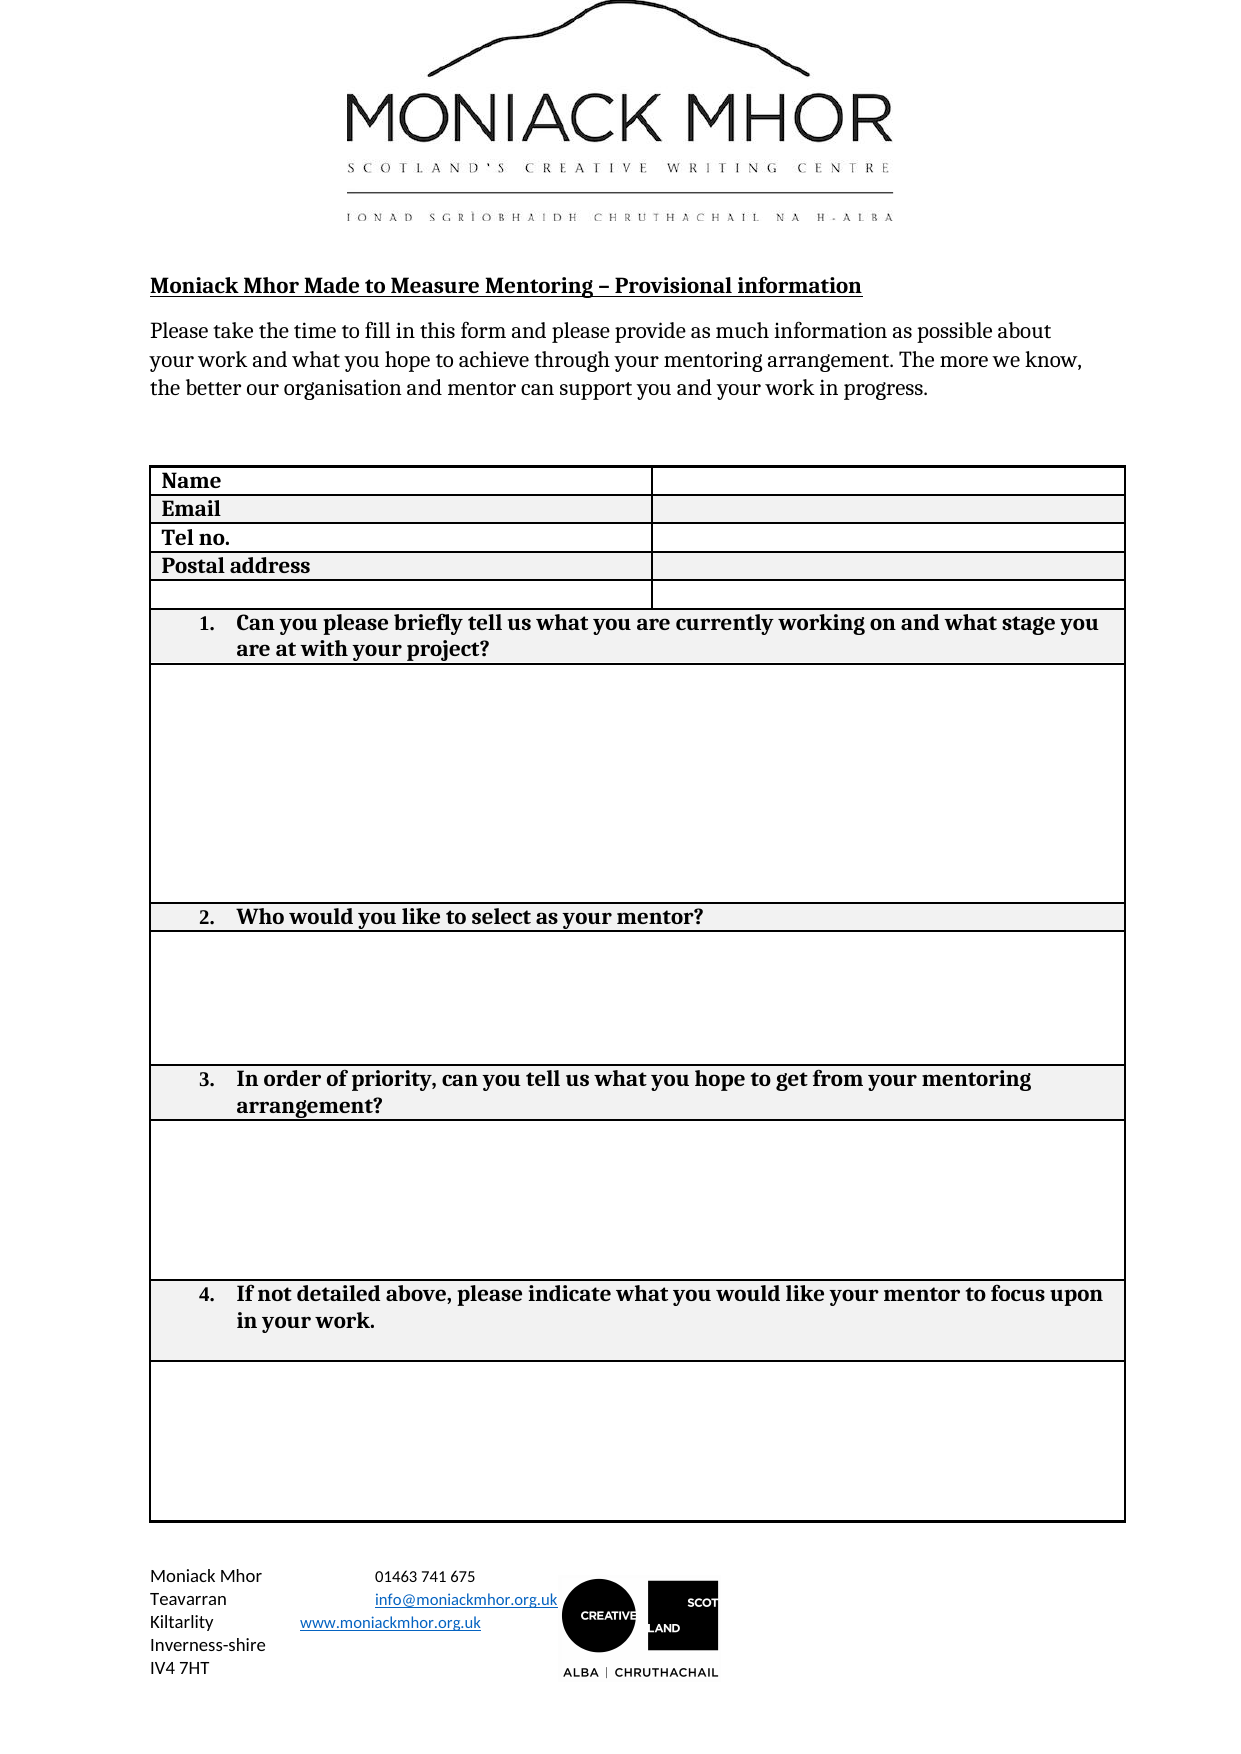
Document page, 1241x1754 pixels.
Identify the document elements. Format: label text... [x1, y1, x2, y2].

table_cell Tel no. [151, 524, 651, 551]
table_cell Who would you like to select as your mentor? [151, 904, 1124, 930]
text Moniack Mhor Made to Measure Mentoring – Provisional information [150, 273, 1090, 299]
table_cell [653, 581, 1124, 608]
text Please take the time to fill in this form and please provide as much information as possible about your work and what you hope to achieve through your mentoring arrangement. The more we know, the better our organisation and mentor can support you and your work in progress. [150, 318, 1090, 402]
table_cell Can you please briefly tell us what you are currently working on and what stage you are at with your project? [151, 610, 1124, 662]
table_cell Email [151, 496, 651, 522]
table_cell [151, 665, 1124, 902]
table_cell [151, 932, 1124, 1064]
table_cell [653, 524, 1124, 551]
picture [347, 0, 894, 221]
table_cell [151, 1362, 1124, 1520]
table_cell [151, 581, 651, 608]
table_cell Postal address [151, 553, 651, 579]
table_cell [151, 1121, 1124, 1279]
table_cell If not detailed above, please indicate what you would like your mentor to focus upon in your work. [151, 1281, 1124, 1360]
table_header [653, 468, 1124, 494]
table_cell In order of priority, can you tell us what you hope to get from your mentoring arrangement? [151, 1066, 1124, 1119]
table_cell [653, 496, 1124, 522]
table_cell [653, 553, 1124, 579]
picture [558, 1575, 722, 1682]
table_header Name [151, 468, 651, 494]
